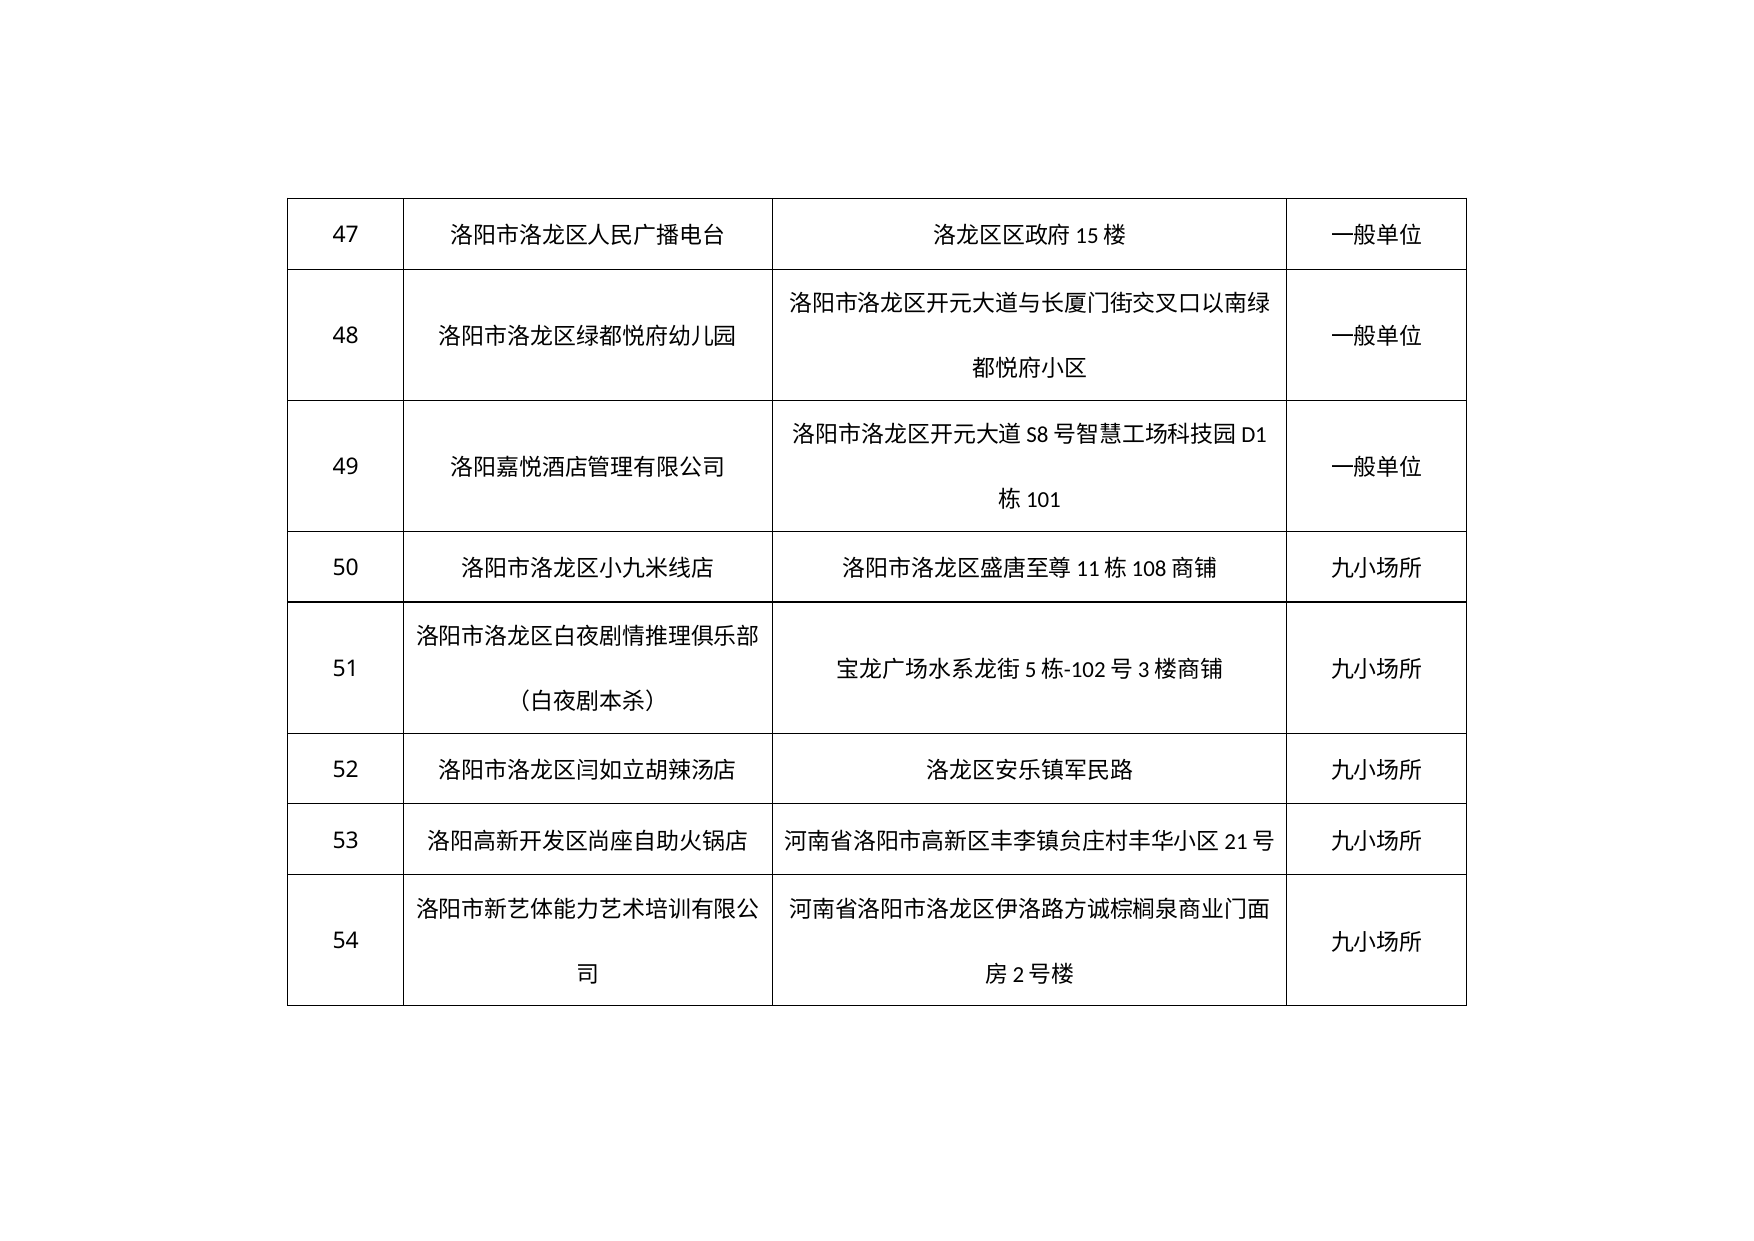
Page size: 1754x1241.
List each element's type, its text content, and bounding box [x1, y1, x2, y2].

table_cell 53 [288, 804, 403, 874]
table_cell 宝龙广场水系龙街5栋-102号3楼商铺 [773, 603, 1286, 732]
table_cell 九小场所 [1287, 804, 1466, 874]
table_cell 九小场所 [1287, 875, 1466, 1005]
table_cell 48 [288, 270, 403, 399]
table_cell 49 [288, 401, 403, 531]
table_cell 洛阳市洛龙区白夜剧情推理俱乐部（白夜剧本杀） [404, 603, 772, 732]
table_cell 河南省洛阳市洛龙区伊洛路方诚棕榈泉商业门面房2号楼 [773, 875, 1286, 1005]
table_cell 洛阳高新开发区尚座自助火锅店 [404, 804, 772, 874]
table_cell 47 [288, 199, 403, 268]
table_cell 洛阳市洛龙区闫如立胡辣汤店 [404, 734, 772, 803]
table_cell 洛龙区安乐镇军民路 [773, 734, 1286, 803]
table_cell 九小场所 [1287, 532, 1466, 601]
table_cell 洛阳市新艺体能力艺术培训有限公司 [404, 875, 772, 1005]
table_cell 洛龙区区政府15楼 [773, 199, 1286, 268]
table_cell 51 [288, 603, 403, 732]
table_cell 洛阳嘉悦酒店管理有限公司 [404, 401, 772, 531]
table_cell 一般单位 [1287, 401, 1466, 531]
table_cell 河南省洛阳市高新区丰李镇贠庄村丰华小区21号 [773, 804, 1286, 874]
table_cell 九小场所 [1287, 734, 1466, 803]
table_cell 洛阳市洛龙区盛唐至尊11栋108商铺 [773, 532, 1286, 601]
table_cell 52 [288, 734, 403, 803]
table_cell 洛阳市洛龙区开元大道与长厦门街交叉口以南绿都悦府小区 [773, 270, 1286, 399]
table_cell 54 [288, 875, 403, 1005]
table_cell 50 [288, 532, 403, 601]
table_cell 一般单位 [1287, 199, 1466, 268]
table_cell 洛阳市洛龙区人民广播电台 [404, 199, 772, 268]
table_cell 洛阳市洛龙区开元大道S8号智慧工场科技园D1栋101 [773, 401, 1286, 531]
table_cell 洛阳市洛龙区小九米线店 [404, 532, 772, 601]
table_cell 九小场所 [1287, 603, 1466, 732]
table_cell 洛阳市洛龙区绿都悦府幼儿园 [404, 270, 772, 399]
table_cell 一般单位 [1287, 270, 1466, 399]
